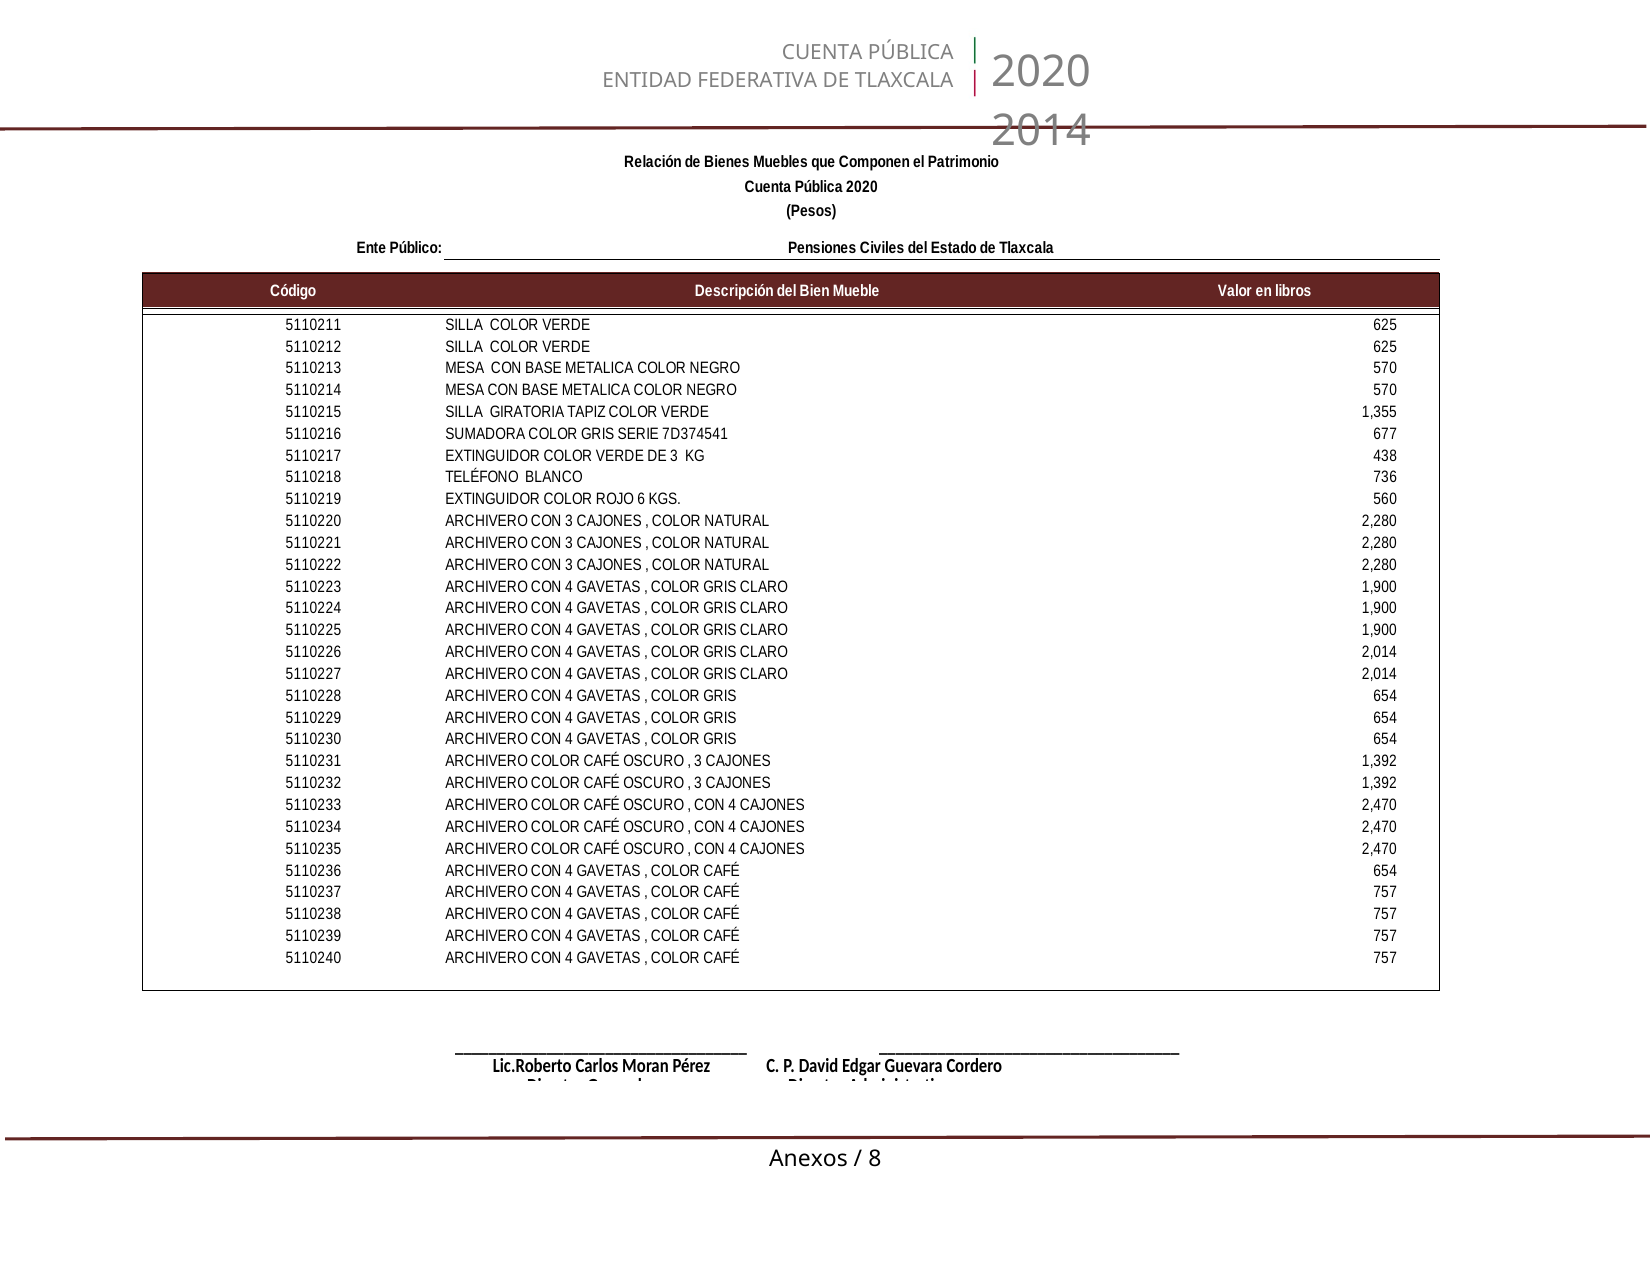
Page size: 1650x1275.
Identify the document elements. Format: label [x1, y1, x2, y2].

picture [968, 28, 985, 99]
